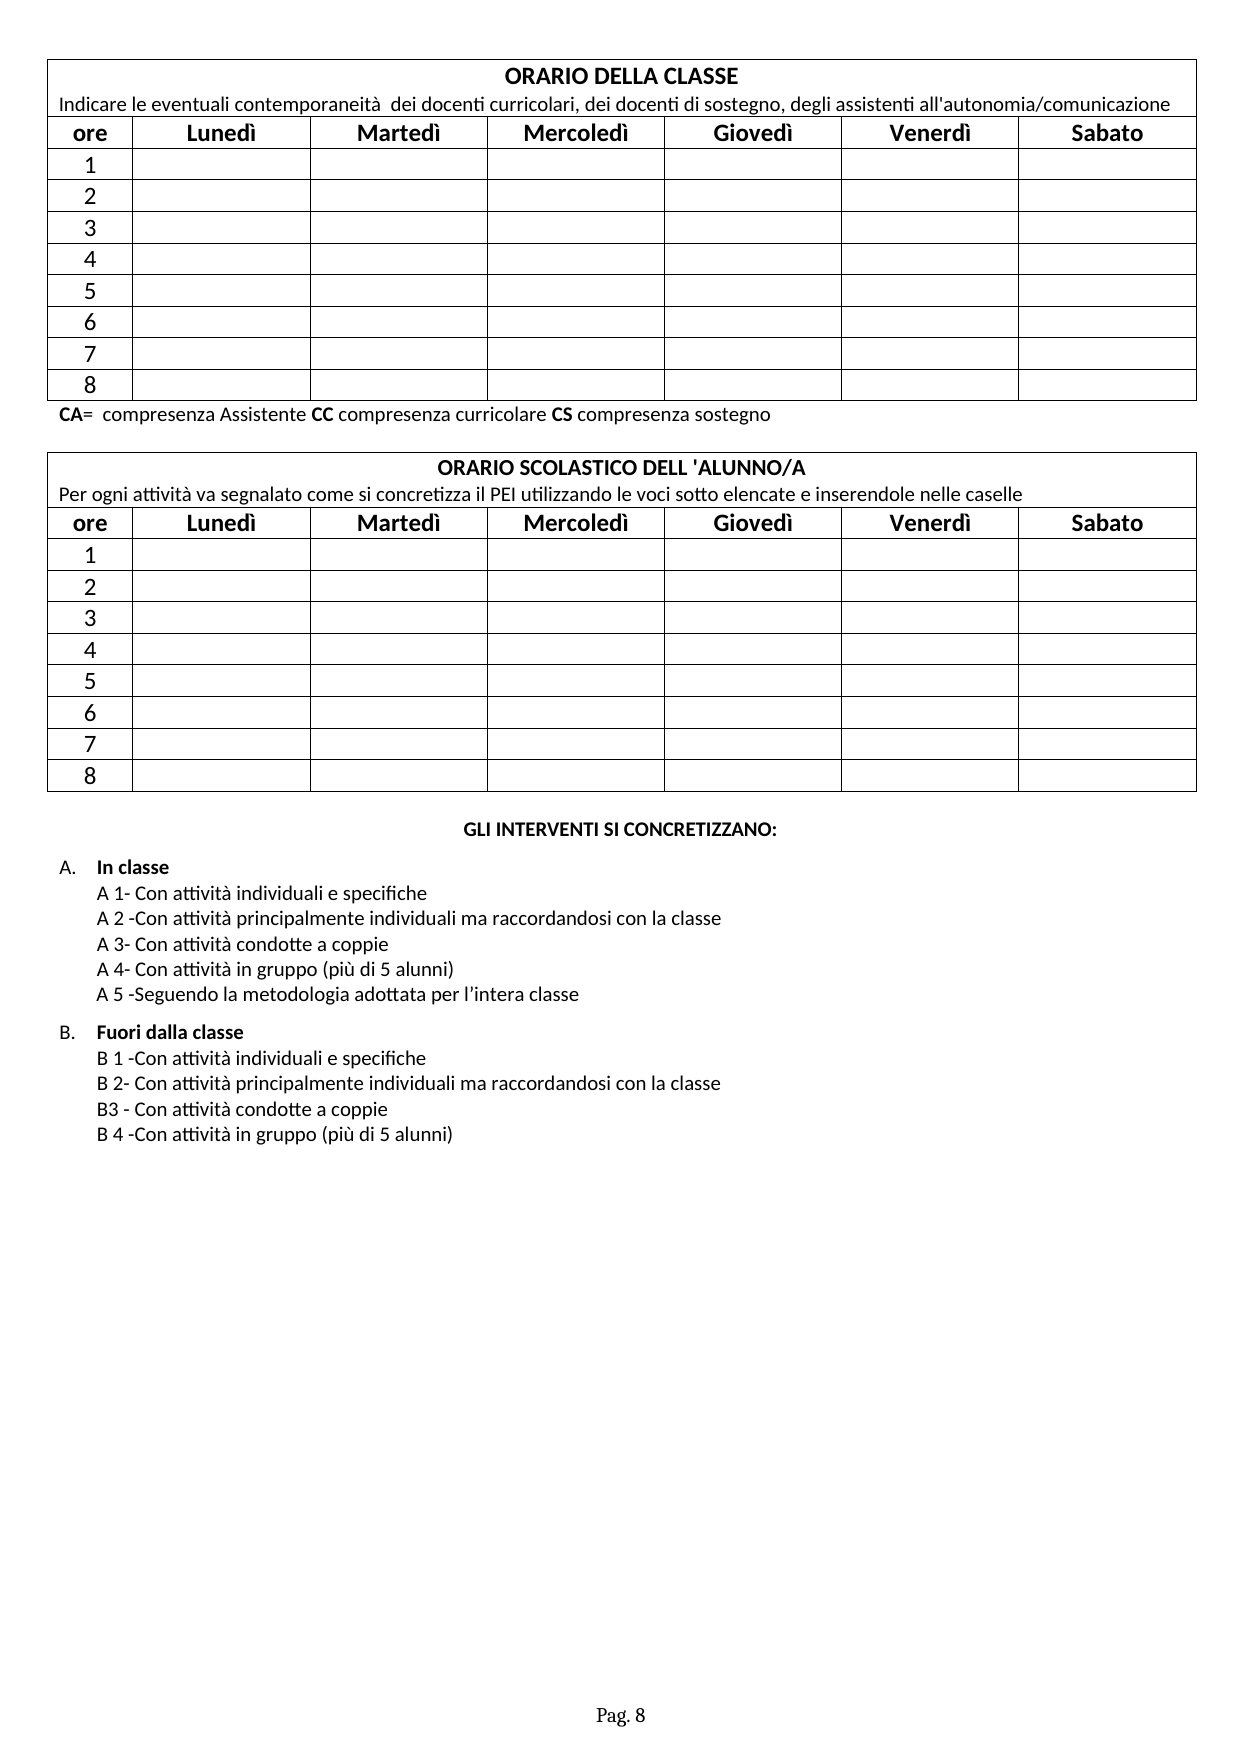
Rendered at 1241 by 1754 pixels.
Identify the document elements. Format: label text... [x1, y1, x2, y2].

table_cell 4 [48, 634, 132, 664]
table_cell [133, 212, 310, 242]
table_cell 2 [48, 571, 132, 601]
table_cell [133, 571, 310, 601]
table_cell Mercoledì [488, 117, 664, 148]
table_cell [133, 760, 310, 791]
table_cell 5 [48, 665, 132, 696]
table_cell [665, 602, 841, 633]
table_cell Sabato [1019, 117, 1196, 148]
table_cell [1019, 539, 1196, 570]
table_cell [665, 149, 841, 179]
table_cell [133, 338, 310, 369]
table_cell [665, 729, 841, 759]
table_cell [311, 212, 487, 242]
table_cell [1019, 180, 1196, 211]
table_cell [311, 665, 487, 696]
table_cell [488, 244, 664, 274]
table_cell 8 [48, 760, 132, 791]
table_cell Martedì [311, 117, 487, 148]
table_header ORARIO SCOLASTICO DELL 'ALUNNO/A Per ogni attività va segnalato come si concretizza il PEI utilizzando le voci sotto elencate e inserendole nelle caselle [48, 453, 1196, 507]
table_cell [311, 180, 487, 211]
table_cell [842, 760, 1018, 791]
table_cell [1019, 244, 1196, 274]
list In classe [59, 854, 1182, 880]
table_cell [1019, 571, 1196, 601]
table_cell [665, 697, 841, 727]
table_cell [311, 634, 487, 664]
table_cell [1019, 212, 1196, 242]
table_cell 5 [48, 275, 132, 306]
table_cell 6 [48, 307, 132, 337]
table_cell [842, 275, 1018, 306]
text A 4- Con attività in gruppo (più di 5 alunni) [97, 956, 1182, 982]
table_cell [842, 634, 1018, 664]
table_cell [665, 275, 841, 306]
table_cell [488, 634, 664, 664]
table_cell [311, 149, 487, 179]
table_cell Sabato [1019, 508, 1196, 538]
table_cell [1019, 307, 1196, 337]
text A 2 -Con attività principalmente individuali ma raccordandosi con la classe [97, 905, 1182, 931]
table_cell [665, 212, 841, 242]
table_cell [1019, 697, 1196, 727]
table_cell [133, 370, 310, 400]
text A 1- Con attività individuali e specifiche [97, 880, 1182, 905]
table_cell [488, 602, 664, 633]
table_cell [842, 212, 1018, 242]
table_cell [133, 665, 310, 696]
table_cell Giovedì [665, 117, 841, 148]
table_cell [133, 634, 310, 664]
table_cell [842, 697, 1018, 727]
table_cell [133, 539, 310, 570]
table_cell [133, 180, 310, 211]
table_cell Lunedì [133, 508, 310, 538]
table_cell [842, 571, 1018, 601]
table_cell [665, 338, 841, 369]
list Fuori dalla classe [59, 1019, 1182, 1045]
table_cell Venerdì [842, 117, 1018, 148]
table_cell [1019, 370, 1196, 400]
table_cell [488, 729, 664, 759]
table_cell [488, 370, 664, 400]
table_cell [488, 275, 664, 306]
table_cell [133, 275, 310, 306]
table_cell [488, 307, 664, 337]
table_cell [488, 697, 664, 727]
table_cell [842, 149, 1018, 179]
table_cell [665, 180, 841, 211]
table_cell [488, 180, 664, 211]
table_cell [842, 338, 1018, 369]
table_cell [311, 571, 487, 601]
table_cell [311, 539, 487, 570]
table_cell [311, 244, 487, 274]
text B 1 -Con attività individuali e specifiche [97, 1045, 1182, 1070]
table_cell [665, 244, 841, 274]
table_cell [133, 602, 310, 633]
text B 4 -Con attività in gruppo (più di 5 alunni) [97, 1121, 1182, 1147]
table_cell 3 [48, 602, 132, 633]
table_cell [842, 602, 1018, 633]
table_cell [1019, 634, 1196, 664]
table_cell 7 [48, 338, 132, 369]
text B 2- Con attività principalmente individuali ma raccordandosi con la classe [97, 1070, 1182, 1096]
table_cell [488, 539, 664, 570]
table_cell [842, 665, 1018, 696]
table_cell [665, 307, 841, 337]
table_cell 1 [48, 149, 132, 179]
table_cell [133, 697, 310, 727]
table_cell [133, 729, 310, 759]
table_cell Giovedì [665, 508, 841, 538]
table_cell 7 [48, 729, 132, 759]
table_cell [1019, 149, 1196, 179]
table_cell [311, 729, 487, 759]
table_header ORARIO DELLA CLASSE Indicare le eventuali contemporaneità dei docenti curricolari, dei docenti di sostegno, degli assistenti all'autonomia/comunicazione [48, 60, 1196, 116]
table_cell [842, 244, 1018, 274]
table_cell [842, 307, 1018, 337]
table_cell Martedì [311, 508, 487, 538]
table_cell [1019, 275, 1196, 306]
table_cell Venerdì [842, 508, 1018, 538]
text A 3- Con attività condotte a coppie [97, 931, 1182, 956]
table_cell [665, 760, 841, 791]
table_cell [311, 760, 487, 791]
table_cell [1019, 665, 1196, 696]
table_cell 6 [48, 697, 132, 727]
table_cell ore [48, 117, 132, 148]
table_cell ore [48, 508, 132, 538]
table_cell [842, 729, 1018, 759]
table_cell [842, 539, 1018, 570]
text B3 - Con attività condotte a coppie [97, 1096, 1182, 1121]
table_cell [133, 307, 310, 337]
table_cell [488, 571, 664, 601]
table_cell [1019, 338, 1196, 369]
table_cell [311, 697, 487, 727]
table_cell [311, 370, 487, 400]
table_cell 8 [48, 370, 132, 400]
table_cell 1 [48, 539, 132, 570]
text A 5 -Seguendo la metodologia adottata per l’intera classe [96, 982, 1182, 1007]
table_cell [311, 338, 487, 369]
table_cell [1019, 602, 1196, 633]
table_cell [488, 760, 664, 791]
table_cell [133, 149, 310, 179]
table_cell [311, 602, 487, 633]
table_cell [488, 665, 664, 696]
table_cell [665, 665, 841, 696]
table_cell Lunedì [133, 117, 310, 148]
table_cell [488, 212, 664, 242]
table_cell [842, 370, 1018, 400]
table_cell [1019, 760, 1196, 791]
table_cell [488, 149, 664, 179]
table_cell [1019, 729, 1196, 759]
table_cell [488, 338, 664, 369]
text GLI INTERVENTI SI CONCRETIZZANO: [59, 817, 1182, 842]
table_cell 3 [48, 212, 132, 242]
table_cell [665, 571, 841, 601]
table_cell [133, 244, 310, 274]
table_cell [665, 370, 841, 400]
text CA= compresenza Assistente CC compresenza curricolare CS compresenza sostegno [59, 401, 1182, 427]
table_cell [665, 539, 841, 570]
table_cell [311, 307, 487, 337]
table_cell [311, 275, 487, 306]
table_cell [665, 634, 841, 664]
table_cell Mercoledì [488, 508, 664, 538]
table_cell 2 [48, 180, 132, 211]
table_cell 4 [48, 244, 132, 274]
table_cell [842, 180, 1018, 211]
